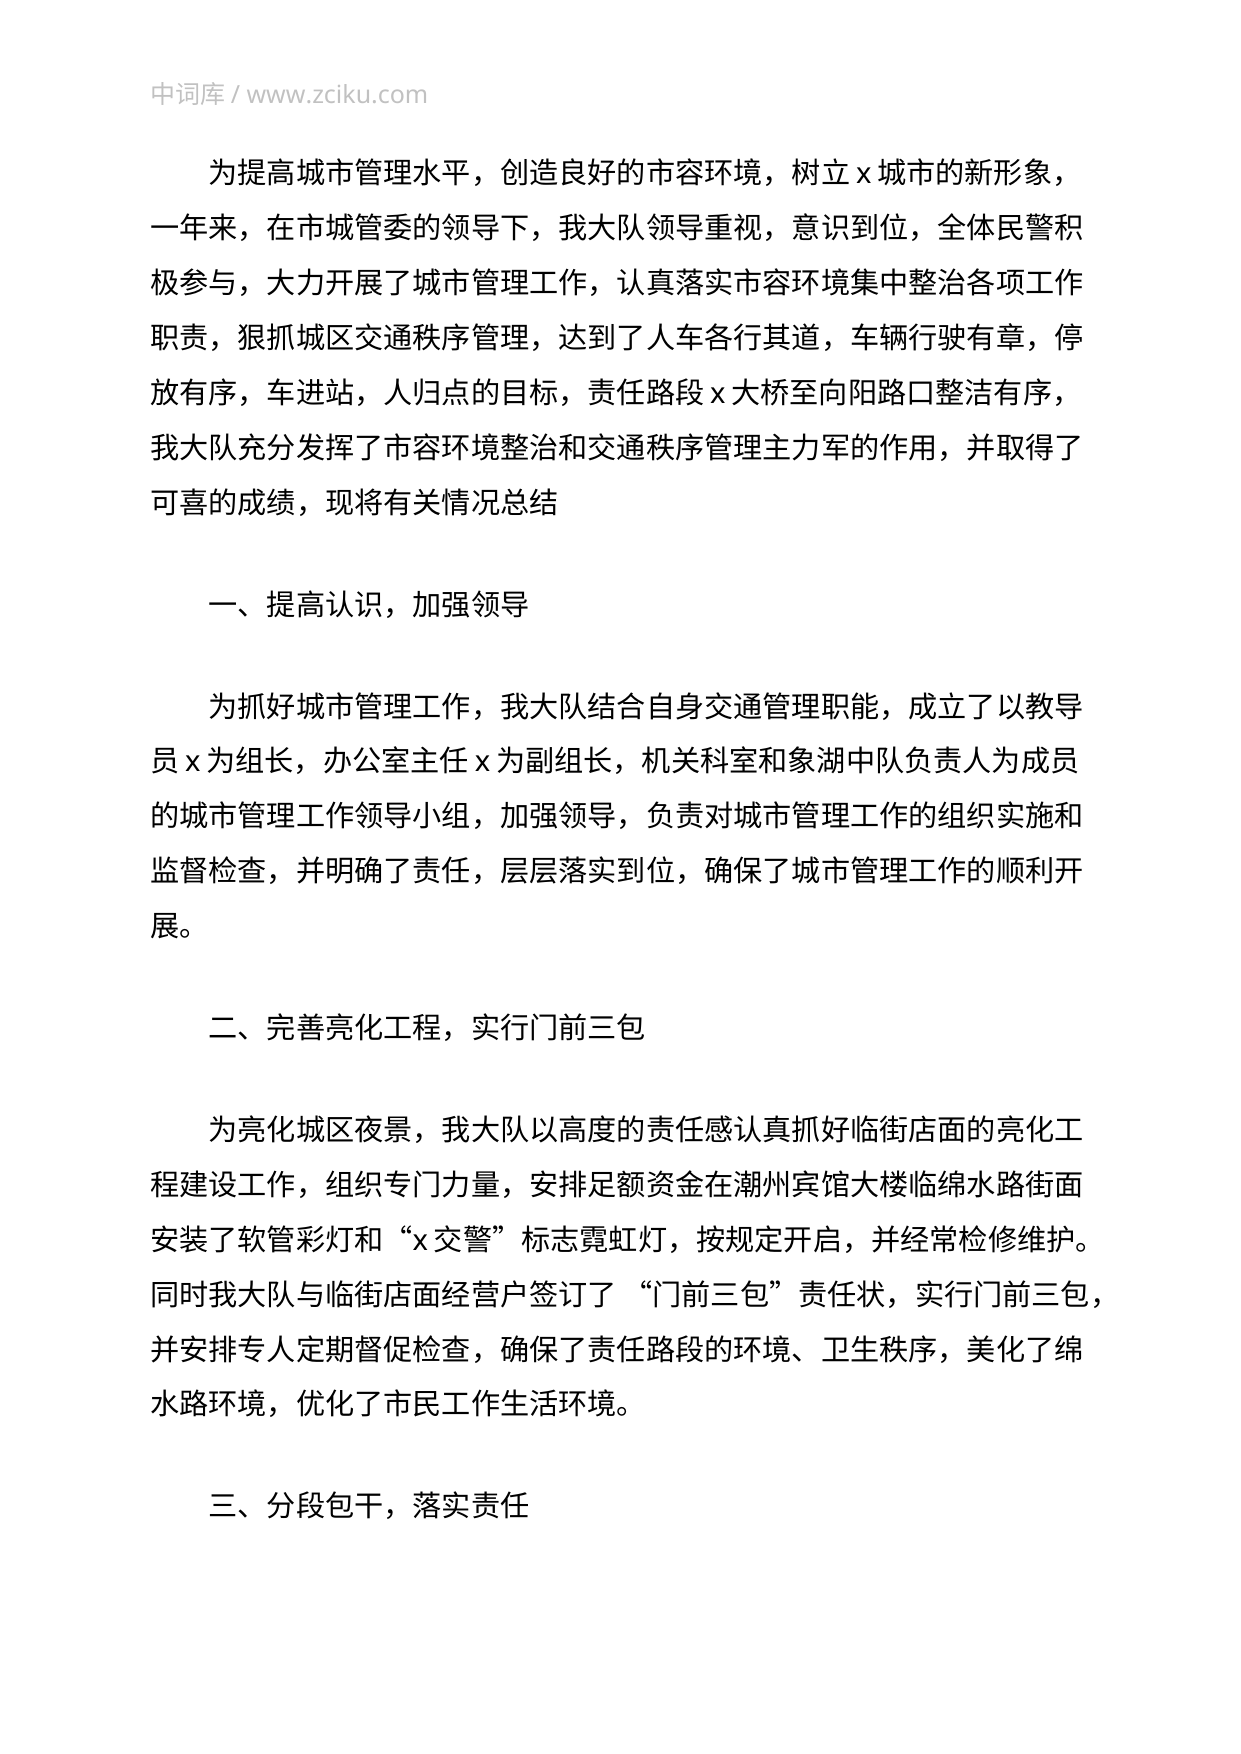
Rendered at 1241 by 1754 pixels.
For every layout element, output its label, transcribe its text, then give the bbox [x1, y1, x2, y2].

text 二、完善亮化工程，实行门前三包 [150, 1004, 1090, 1047]
text 一、提高认识，加强领导 [150, 581, 1090, 624]
text 为亮化城区夜景，我大队以高度的责任感认真抓好临街店面的亮化工程建设工作，组织专门力量，安排足额资金在潮州宾馆大楼临绵水路街面安装了软管彩灯和“x交警”标志霓虹灯，按规定开启，并经常检修维护。同时我大队与临街店面经营户签订了 “门前三包”责任状，实行门前三包，并安排专人定期督促检查，确保了责任路段的环境、卫生秩序，美化了绵水路环境，优化了市民工作生活环境。 [150, 1106, 1090, 1423]
text 三、分段包干，落实责任 [150, 1483, 1090, 1525]
text 为抓好城市管理工作，我大队结合自身交通管理职能，成立了以教导员x为组长，办公室主任x为副组长，机关科室和象湖中队负责人为成员的城市管理工作领导小组，加强领导，负责对城市管理工作的组织实施和监督检查，并明确了责任，层层落实到位，确保了城市管理工作的顺利开展。 [150, 683, 1090, 945]
text 为提高城市管理水平，创造良好的市容环境，树立x城市的新形象，一年来，在市城管委的领导下，我大队领导重视，意识到位，全体民警积极参与，大力开展了城市管理工作，认真落实市容环境集中整治各项工作职责，狠抓城区交通秩序管理，达到了人车各行其道，车辆行驶有章，停放有序，车进站，人归点的目标，责任路段x大桥至向阳路口整洁有序，我大队充分发挥了市容环境整治和交通秩序管理主力军的作用，并取得了可喜的成绩，现将有关情况总结 [150, 150, 1090, 522]
